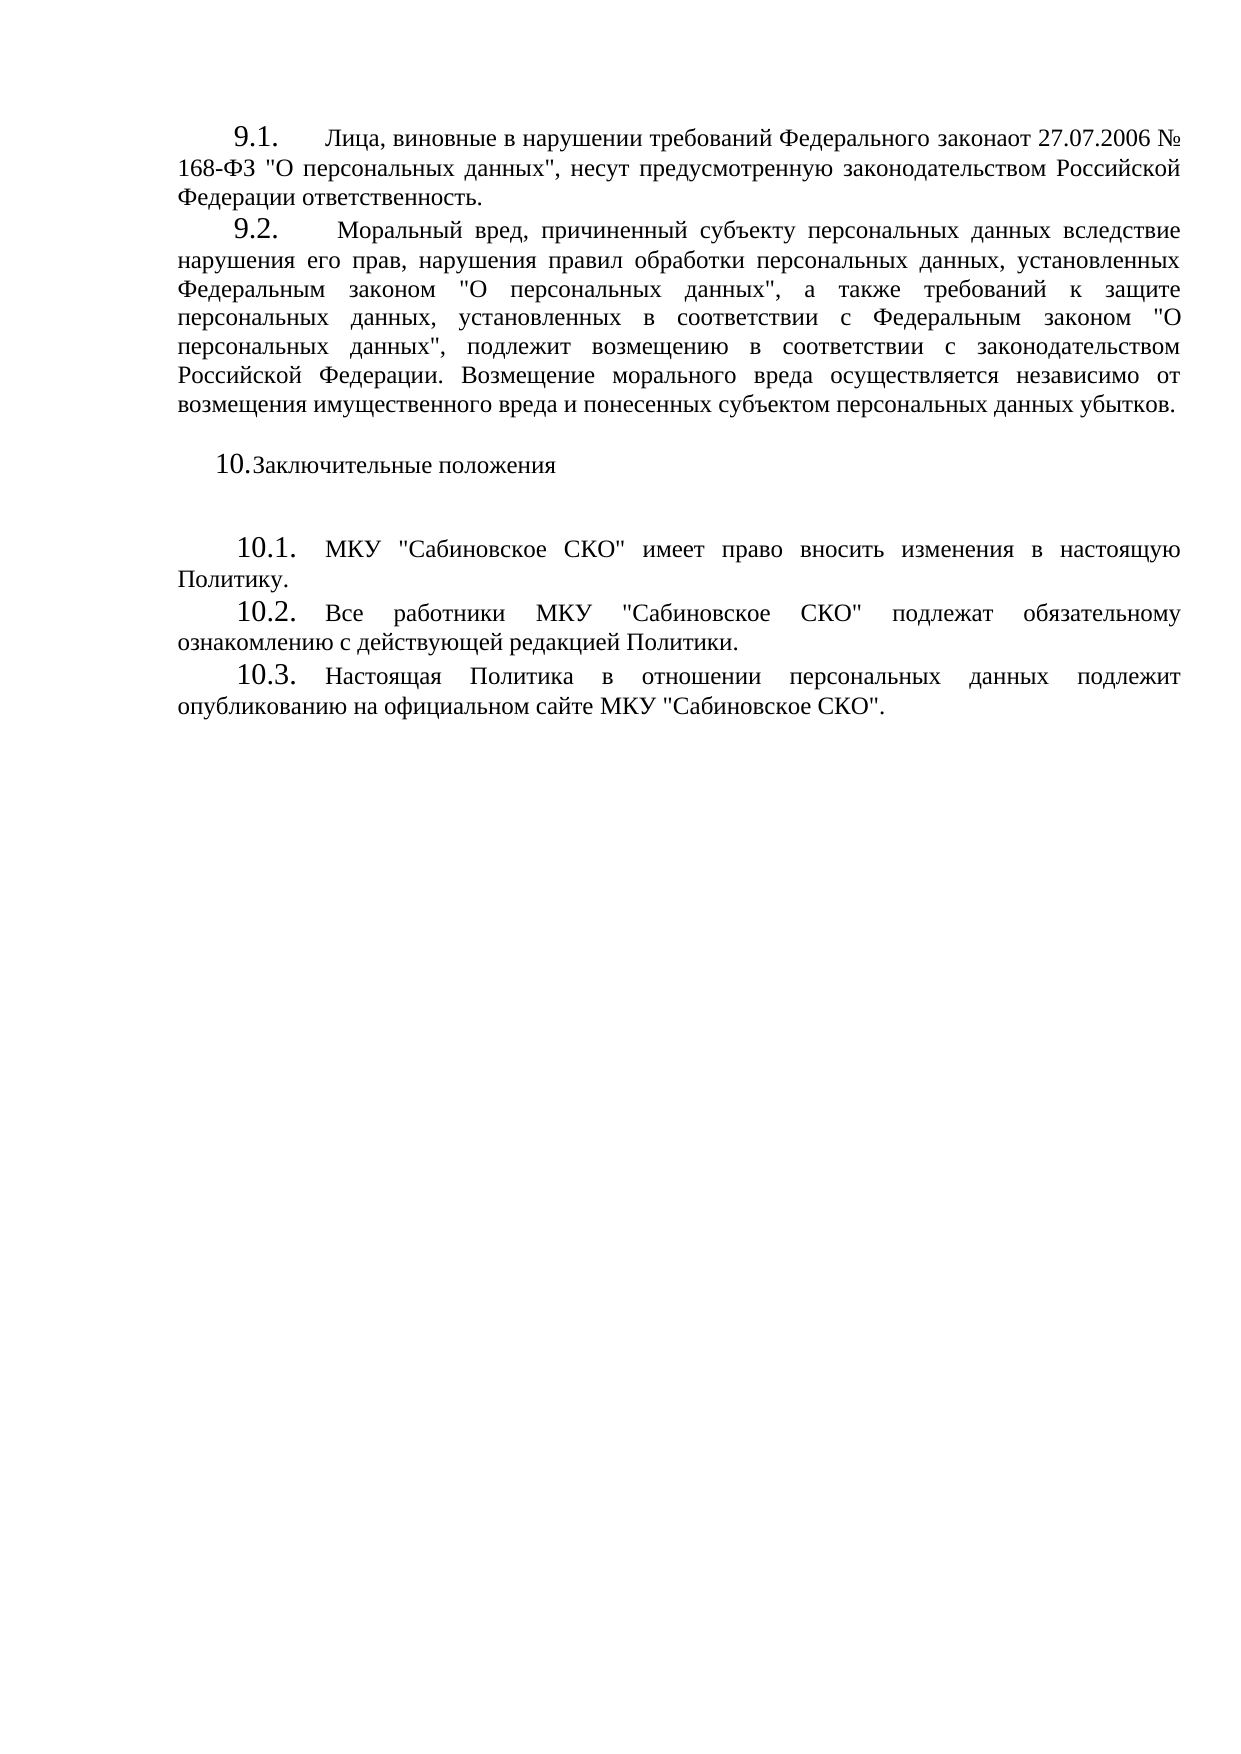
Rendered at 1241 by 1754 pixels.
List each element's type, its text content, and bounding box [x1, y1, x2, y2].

list Моральный вред, причиненный субъекту персональных данных вследствие нарушения его прав, нарушения правил обработки персональных данных, установленных Федеральным законом "О персональных данных", а также требований к защите персональных данных, установленных в соответствии с Федеральным законом "О персональных данных", подлежит возмещению в соответствии с законодательством Российской Федерации. Возмещение морального вреда осуществляется независимо от возмещения имущественного вреда и понесенных субъектом персональных данных убытков. [177, 210, 1181, 417]
list Настоящая Политика в отношении персональных данных подлежит опубликованию на официальном сайте МКУ "Сабиновское СКО". [177, 656, 1181, 720]
list Все работники МКУ "Сабиновское СКО" подлежат обязательному ознакомлению с действующей редакцией Политики. [177, 593, 1181, 656]
list Лица, виновные в нарушении требований Федерального законаот 27.07.2006 № 168-ФЗ "О персональных данных", несут предусмотренную законодательством Российской Федерации ответственность. [177, 118, 1181, 210]
list Заключительные положения [215, 446, 1181, 480]
list МКУ "Сабиновское СКО" имеет право вносить изменения в настоящую Политику. [177, 529, 1181, 593]
